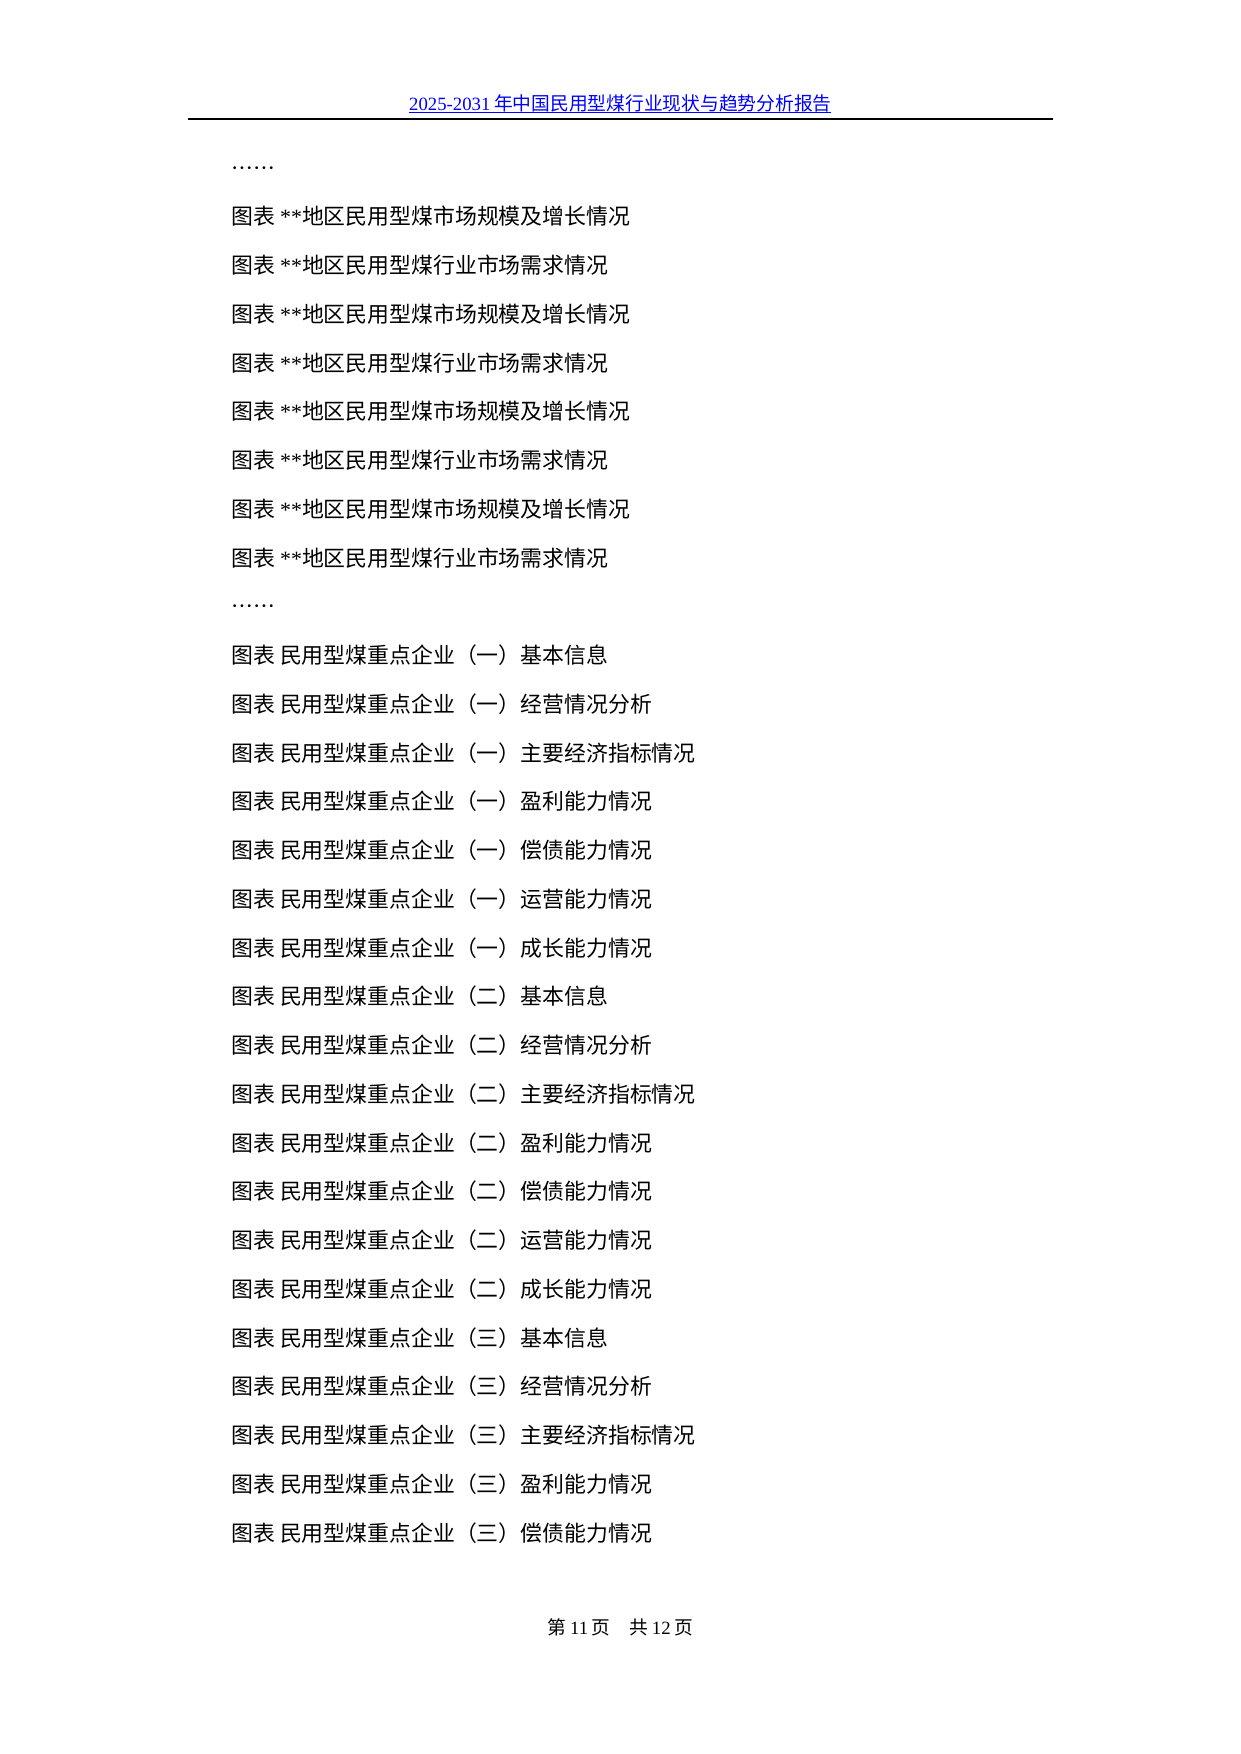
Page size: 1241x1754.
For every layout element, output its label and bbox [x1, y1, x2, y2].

text [187, 150, 1053, 1548]
